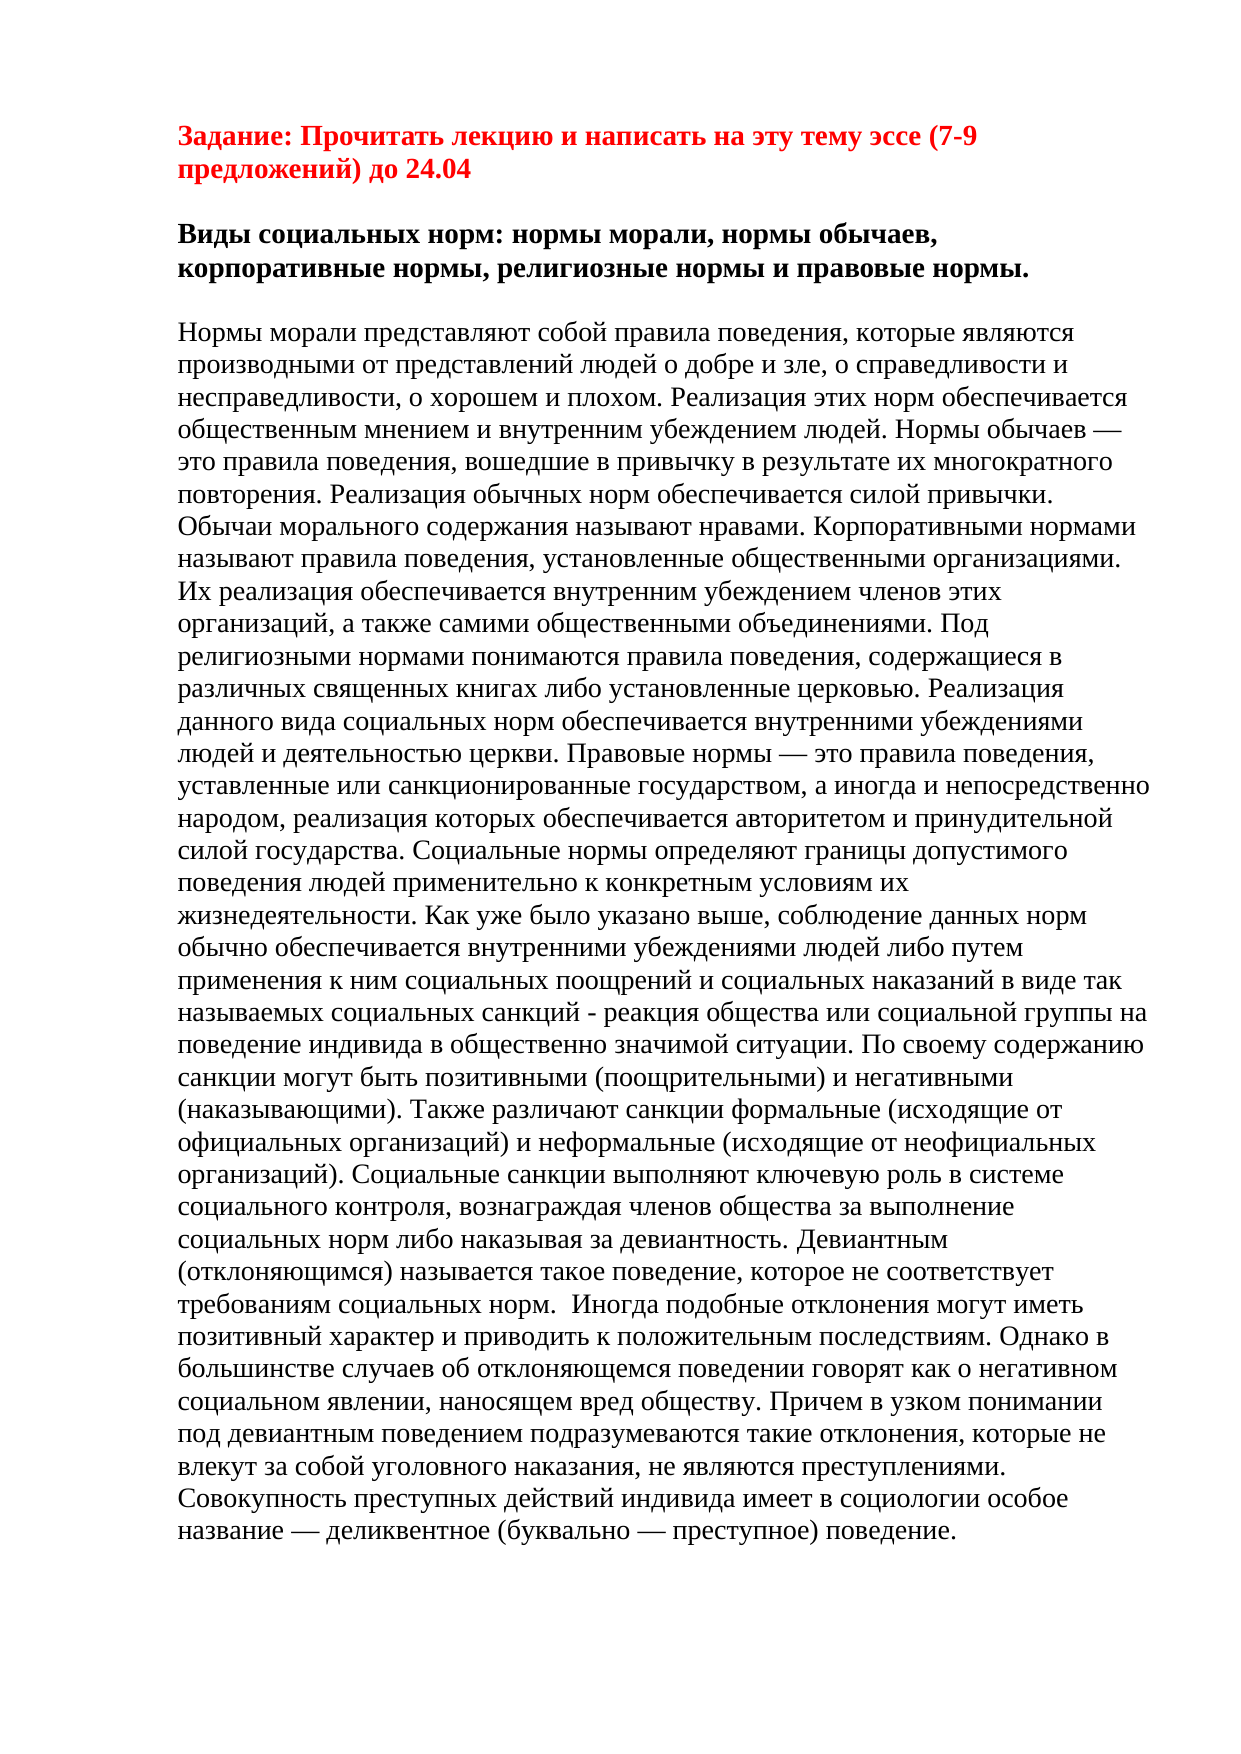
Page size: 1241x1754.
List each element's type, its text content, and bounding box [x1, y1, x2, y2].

text Виды социальных норм: нормы морали, нормы обычаев, корпоративные нормы, религиозные нормы и правовые нормы. [177, 216, 1152, 283]
text Нормы морали представляют собой правила поведения, которые являются производными от представлений людей о добре и зле, о справедливости и несправедливости, о хорошем и плохом. Реализация этих норм обеспечивается общественным мнением и внутренним убеждением людей. Нормы обычаев — это правила поведения, вошедшие в привычку в результате их многократного повторения. Реализация обычных норм обеспечивается силой привычки. Обычаи морального содержания называют нравами. Корпоративными нормами называют правила поведения, установленные общественными организациями. Их реализация обеспечивается внутренним убеждением членов этих организаций, а также самими общественными объединениями. Под религиозными нормами понимаются правила поведения, содержащиеся в различных священных книгах либо установленные церковью. Реализация данного вида социальных норм обеспечивается внутренними убеждениями людей и деятельностью церкви. Правовые нормы — это правила поведения, уставленные или санкционированные государством, а иногда и непосредственно народом, реализация которых обеспечивается авторитетом и принудительной силой государства. Социальные нормы определяют границы допустимого поведения людей применительно к конкретным условиям их жизнедеятельности. Как уже было указано выше, соблюдение данных норм обычно обеспечивается внутренними убеждениями людей либо путем применения к ним социальных поощрений и социальных наказаний в виде так называемых социальных санкций - реакция общества или социальной группы на поведение индивида в общественно значимой ситуации. По своему содержанию санкции могут быть позитивными (поощрительными) и негативными (наказывающими). Также различают санкции формальные (исходящие от официальных организаций) и неформальные (исходящие от неофициальных организаций). Социальные санкции выполняют ключевую роль в системе социального контроля, вознаграждая членов общества за выполнение социальных норм либо наказывая за девиантность. Девиантным (отклоняющимся) называется такое поведение, которое не соответствует требованиям социальных норм. Иногда подобные отклонения могут иметь позитивный характер и приводить к положительным последствиям. Однако в большинстве случаев об отклоняющемся поведении говорят как о негативном социальном явлении, наносящем вред обществу. Причем в узком понимании под девиантным поведением подразумеваются такие отклонения, которые не влекут за собой уголовного наказания, не являются преступлениями. Совокупность преступных действий индивида имеет в социологии особое название — деликвентное (буквально — преступное) поведение. [177, 315, 1152, 1546]
text Задание: Прочитать лекцию и написать на эту тему эссе (7-9 предложений) до 24.04 [177, 118, 1152, 185]
